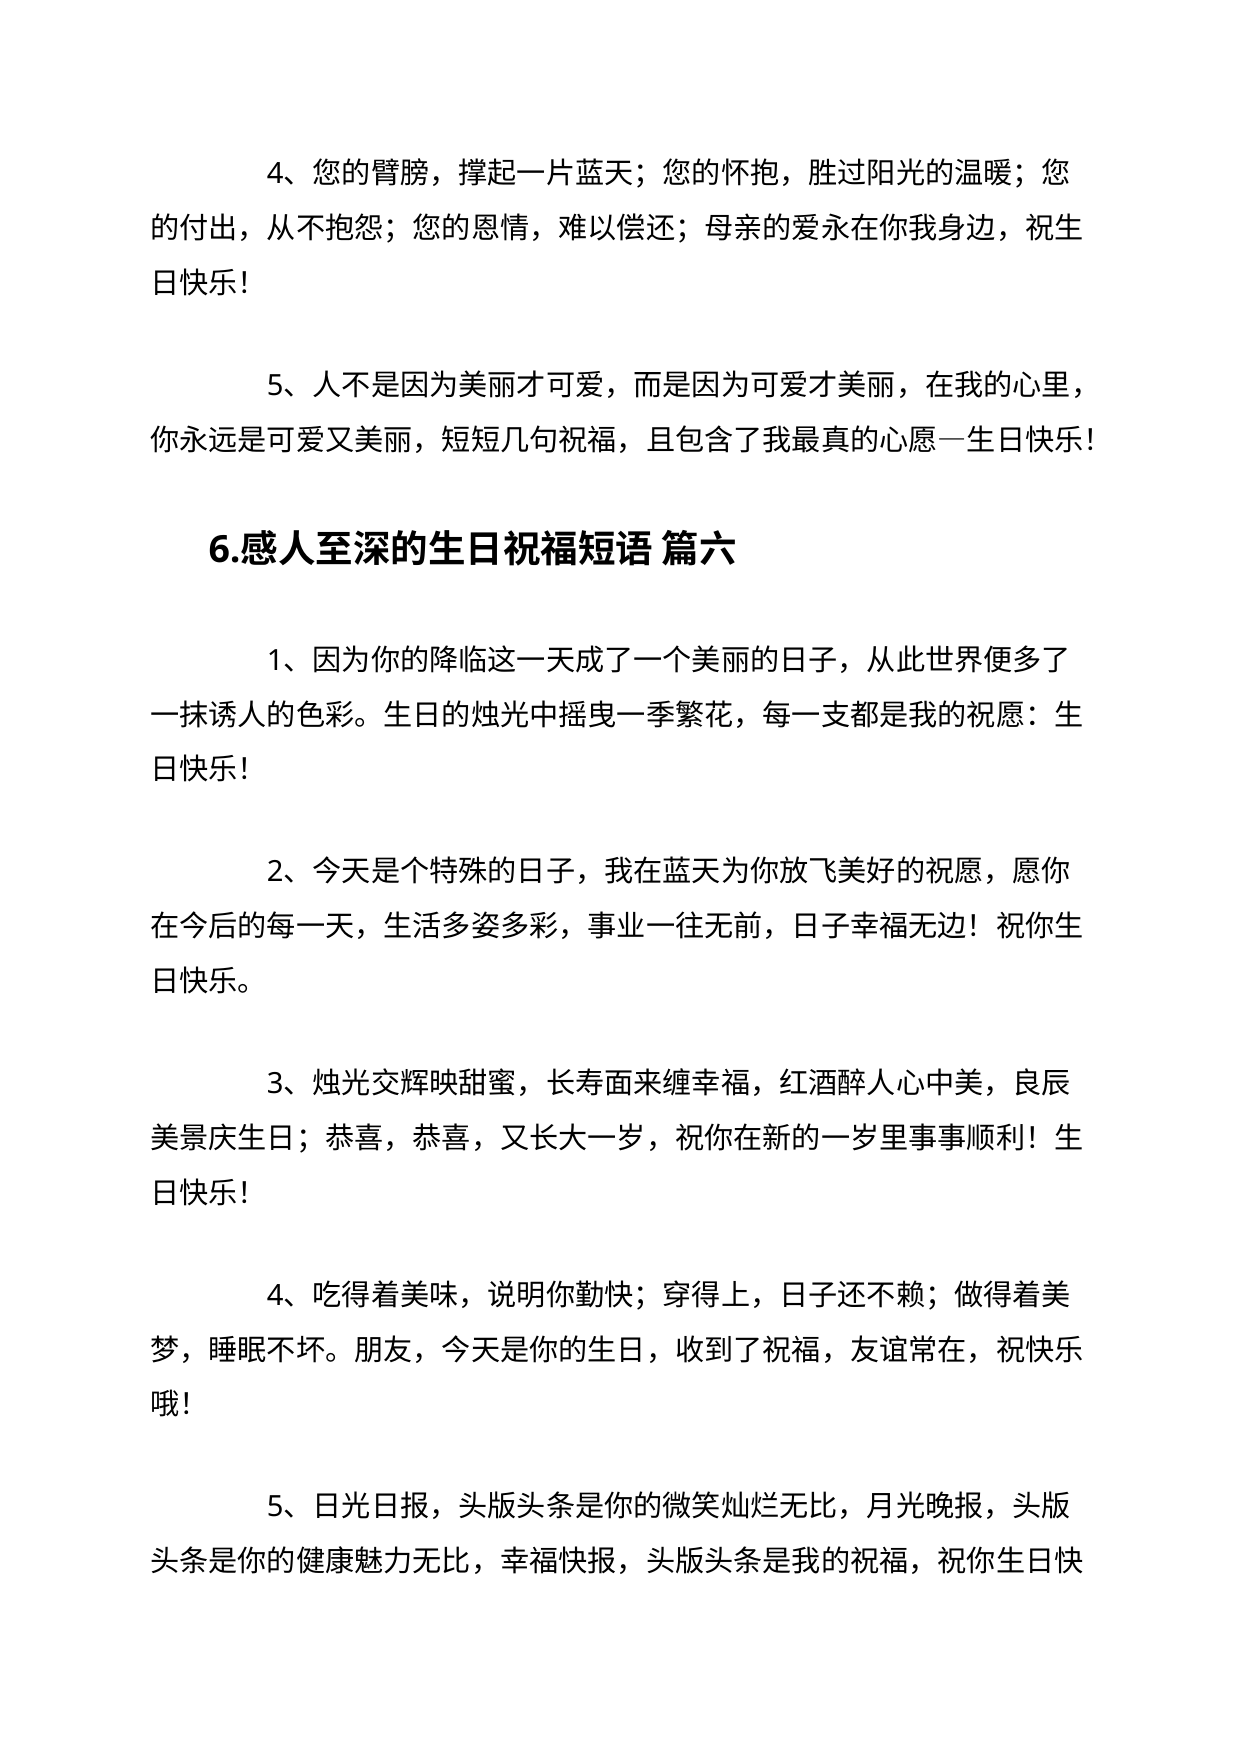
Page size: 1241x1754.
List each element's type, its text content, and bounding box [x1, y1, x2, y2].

text 6.感人至深的生日祝福短语 篇六 [150, 518, 1090, 573]
text 1、因为你的降临这一天成了一个美丽的日子，从此世界便多了一抹诱人的色彩。生日的烛光中摇曳一季繁花，每一支都是我的祝愿：生日快乐！ [150, 636, 1090, 788]
text 3、烛光交辉映甜蜜，长寿面来缠幸福，红酒醉人心中美，良辰美景庆生日；恭喜，恭喜，又长大一岁，祝你在新的一岁里事事顺利！生日快乐！ [150, 1059, 1090, 1212]
text 4、吃得着美味，说明你勤快；穿得上，日子还不赖；做得着美梦，睡眠不坏。朋友，今天是你的生日，收到了祝福，友谊常在，祝快乐哦！ [150, 1271, 1090, 1423]
text 2、今天是个特殊的日子，我在蓝天为你放飞美好的祝愿，愿你在今后的每一天，生活多姿多彩，事业一往无前，日子幸福无边！祝你生日快乐。 [150, 848, 1090, 1000]
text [150, 1483, 1090, 1580]
text 5、人不是因为美丽才可爱，而是因为可爱才美丽，在我的心里，你永远是可爱又美丽，短短几句祝福，且包含了我最真的心愿—生日快乐！ [150, 362, 1090, 459]
text 4、您的臂膀，撑起一片蓝天；您的怀抱，胜过阳光的温暖；您的付出，从不抱怨；您的恩情，难以偿还；母亲的爱永在你我身边，祝生日快乐！ [150, 150, 1090, 302]
